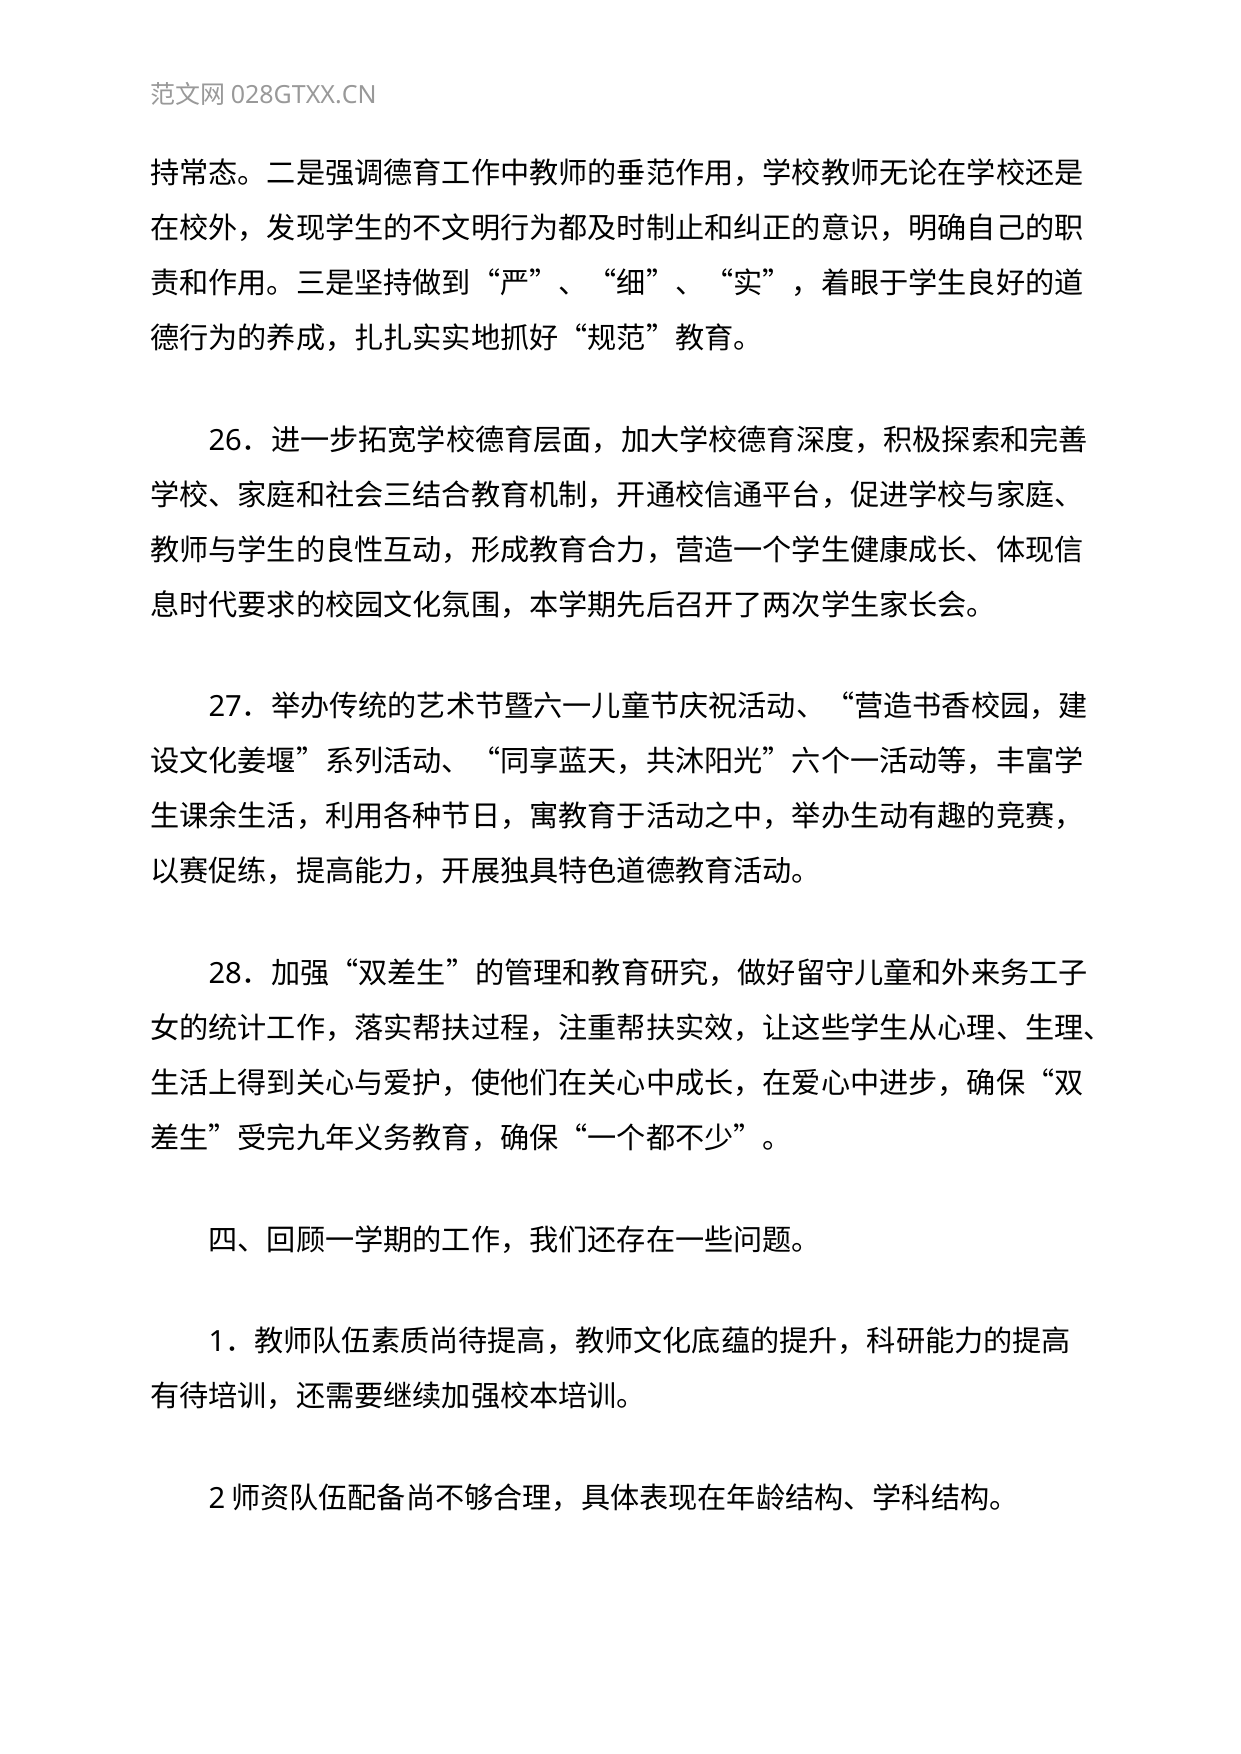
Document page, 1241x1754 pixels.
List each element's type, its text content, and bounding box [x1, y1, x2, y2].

text 28．加强“双差生”的管理和教育研究，做好留守儿童和外来务工子女的统计工作，落实帮扶过程，注重帮扶实效，让这些学生从心理、生理、生活上得到关心与爱护，使他们在关心中成长，在爱心中进步，确保“双差生”受完九年义务教育，确保“一个都不少”。 [150, 949, 1090, 1157]
text 1．教师队伍素质尚待提高，教师文化底蕴的提升，科研能力的提高有待培训，还需要继续加强校本培训。 [150, 1318, 1090, 1415]
text 27．举办传统的艺术节暨六一儿童节庆祝活动、“营造书香校园，建设文化姜堰”系列活动、“同享蓝天，共沐阳光”六个一活动等，丰富学生课余生活，利用各种节日，寓教育于活动之中，举办生动有趣的竞赛，以赛促练，提高能力，开展独具特色道德教育活动。 [150, 683, 1090, 890]
text 2师资队伍配备尚不够合理，具体表现在年龄结构、学科结构。 [150, 1475, 1090, 1517]
text 26．进一步拓宽学校德育层面，加大学校德育深度，积极探索和完善学校、家庭和社会三结合教育机制，开通校信通平台，促进学校与家庭、教师与学生的良性互动，形成教育合力，营造一个学生健康成长、体现信息时代要求的校园文化氛围，本学期先后召开了两次学生家长会。 [150, 416, 1090, 623]
text 四、回顾一学期的工作，我们还存在一些问题。 [150, 1216, 1090, 1258]
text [150, 150, 1090, 357]
